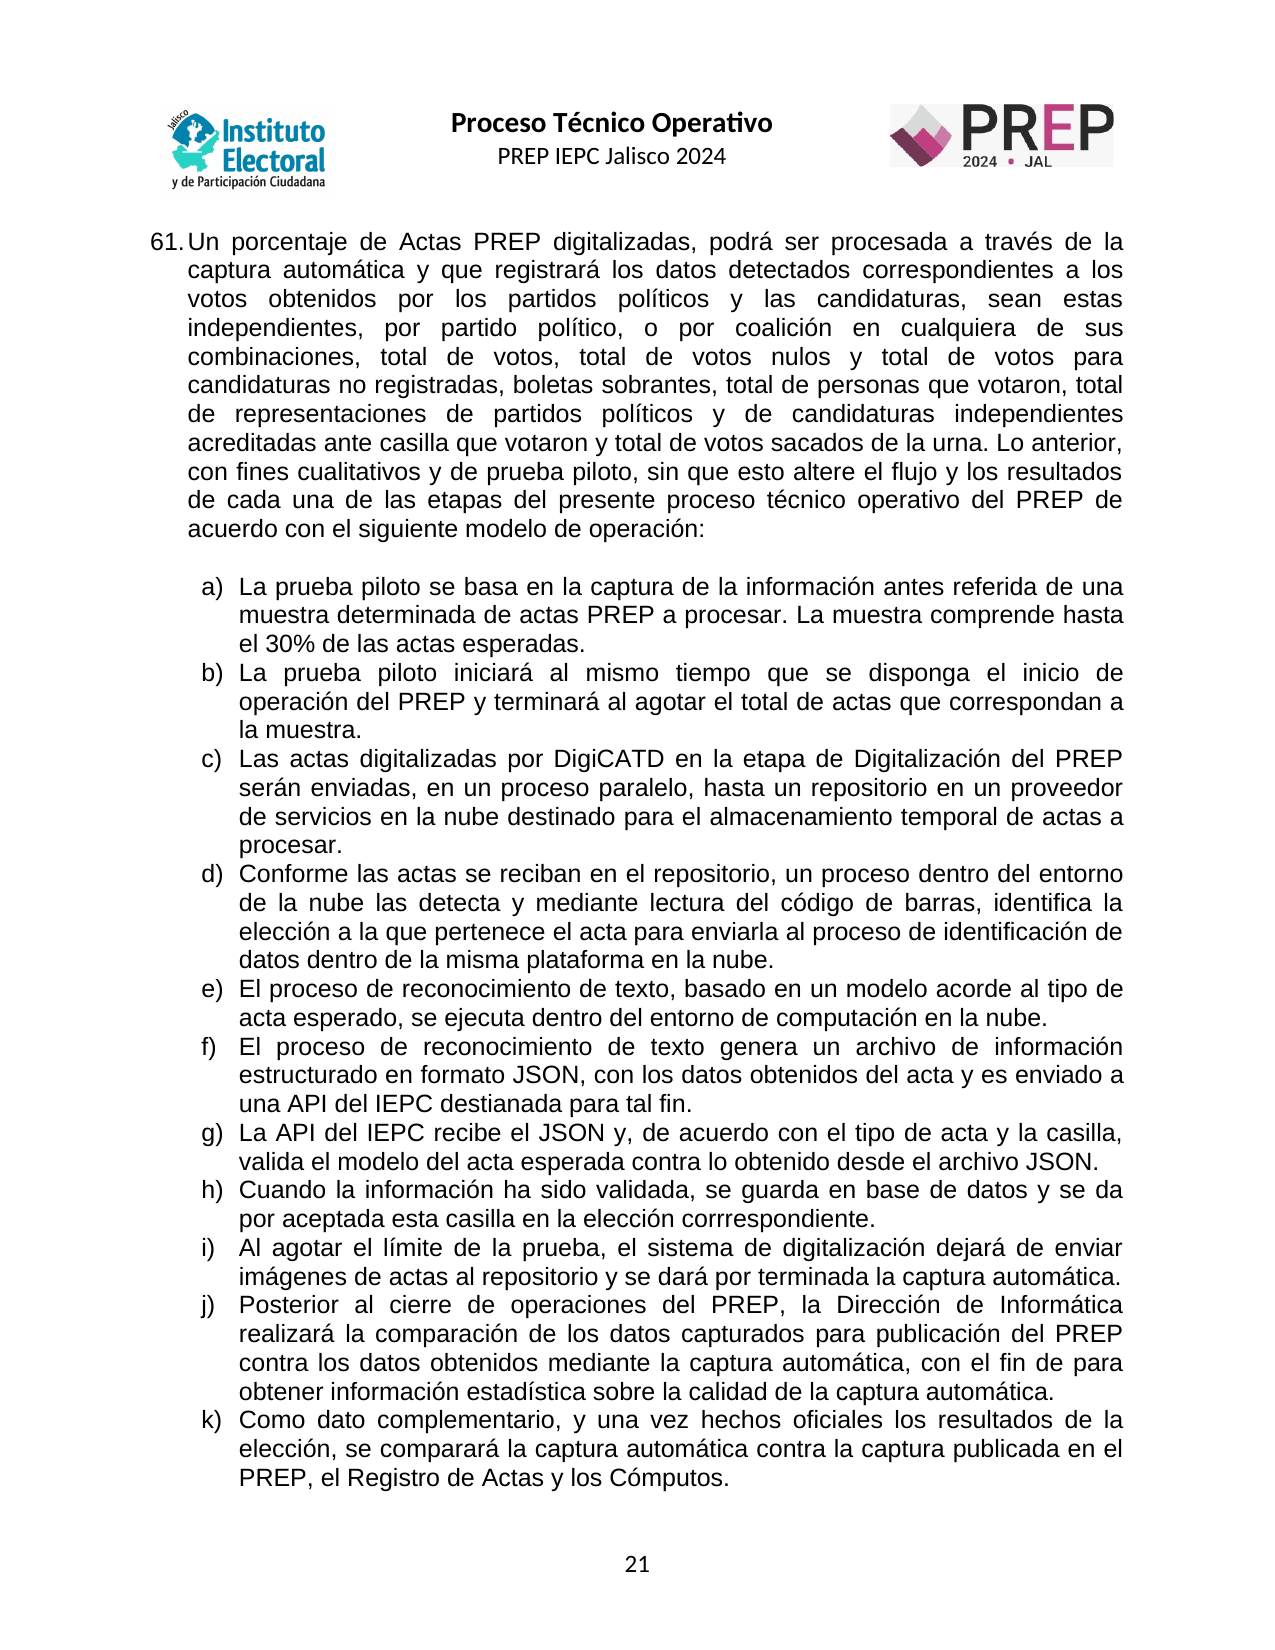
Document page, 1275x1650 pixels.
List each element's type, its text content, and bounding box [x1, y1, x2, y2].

list La prueba piloto se basa en la captura de la información antes referida de una muestra determinada de actas PREP a procesar. La muestra comprende hasta el 30% de las actas esperadas. [201, 571, 1125, 658]
list Las actas digitalizadas por DigiCATD en la etapa de Digitalización del PREP serán enviadas, en un proceso paralelo, hasta un repositorio en un proveedor de servicios en la nube destinado para el almacenamiento temporal de actas a procesar. [201, 744, 1125, 859]
list Conforme las actas se reciban en el repositorio, un proceso dentro del entorno de la nube las detecta y mediante lectura del código de barras, identifica la elección a la que pertenece el acta para enviarla al proceso de identificación de datos dentro de la misma plataforma en la nube. [201, 859, 1125, 974]
list Un porcentaje de Actas PREP digitalizadas, podrá ser procesada a través de la captura automática y que registrará los datos detectados correspondientes a los votos obtenidos por los partidos políticos y las candidaturas, sean estas independientes, por partido político, o por coalición en cualquiera de sus combinaciones, total de votos, total de votos nulos y total de votos para candidaturas no registradas, boletas sobrantes, total de personas que votaron, total de representaciones de partidos políticos y de candidaturas independientes acreditadas ante casilla que votaron y total de votos sacados de la urna. Lo anterior, con fines cualitativos y de prueba piloto, sin que esto altere el flujo y los resultados de cada una de las etapas del presente proceso técnico operativo del PREP de acuerdo con el siguiente modelo de operación: [150, 226, 1125, 543]
list La prueba piloto iniciará al mismo tiempo que se disponga el inicio de operación del PREP y terminará al agotar el total de actas que correspondan a la muestra. [201, 658, 1125, 744]
list El proceso de reconocimiento de texto genera un archivo de información estructurado en formato JSON, con los datos obtenidos del acta y es enviado a una API del IEPC destianada para tal fin. [201, 1031, 1125, 1118]
list Al agotar el límite de la prueba, el sistema de digitalización dejará de enviar imágenes de actas al repositorio y se dará por terminada la captura automática. [201, 1233, 1125, 1290]
list Como dato complementario, y una vez hechos oficiales los resultados de la elección, se comparará la captura automática contra la captura publicada en el PREP, el Registro de Actas y los Cómputos. [201, 1405, 1125, 1491]
list La API del IEPC recibe el JSON y, de acuerdo con el tipo de acta y la casilla, valida el modelo del acta esperada contra lo obtenido desde el archivo JSON. [201, 1118, 1125, 1175]
list El proceso de reconocimiento de texto, basado en un modelo acorde al tipo de acta esperado, se ejecuta dentro del entorno de computación en la nube. [201, 974, 1125, 1031]
picture [161, 104, 334, 196]
list Posterior al cierre de operaciones del PREP, la Dirección de Informática realizará la comparación de los datos capturados para publicación del PREP contra los datos obtenidos mediante la captura automática, con el fin de para obtener información estadística sobre la calidad de la captura automática. [201, 1290, 1125, 1405]
list Cuando la información ha sido validada, se guarda en base de datos y se da por aceptada esta casilla en la elección corrrespondiente. [201, 1175, 1125, 1233]
picture [890, 104, 1114, 167]
